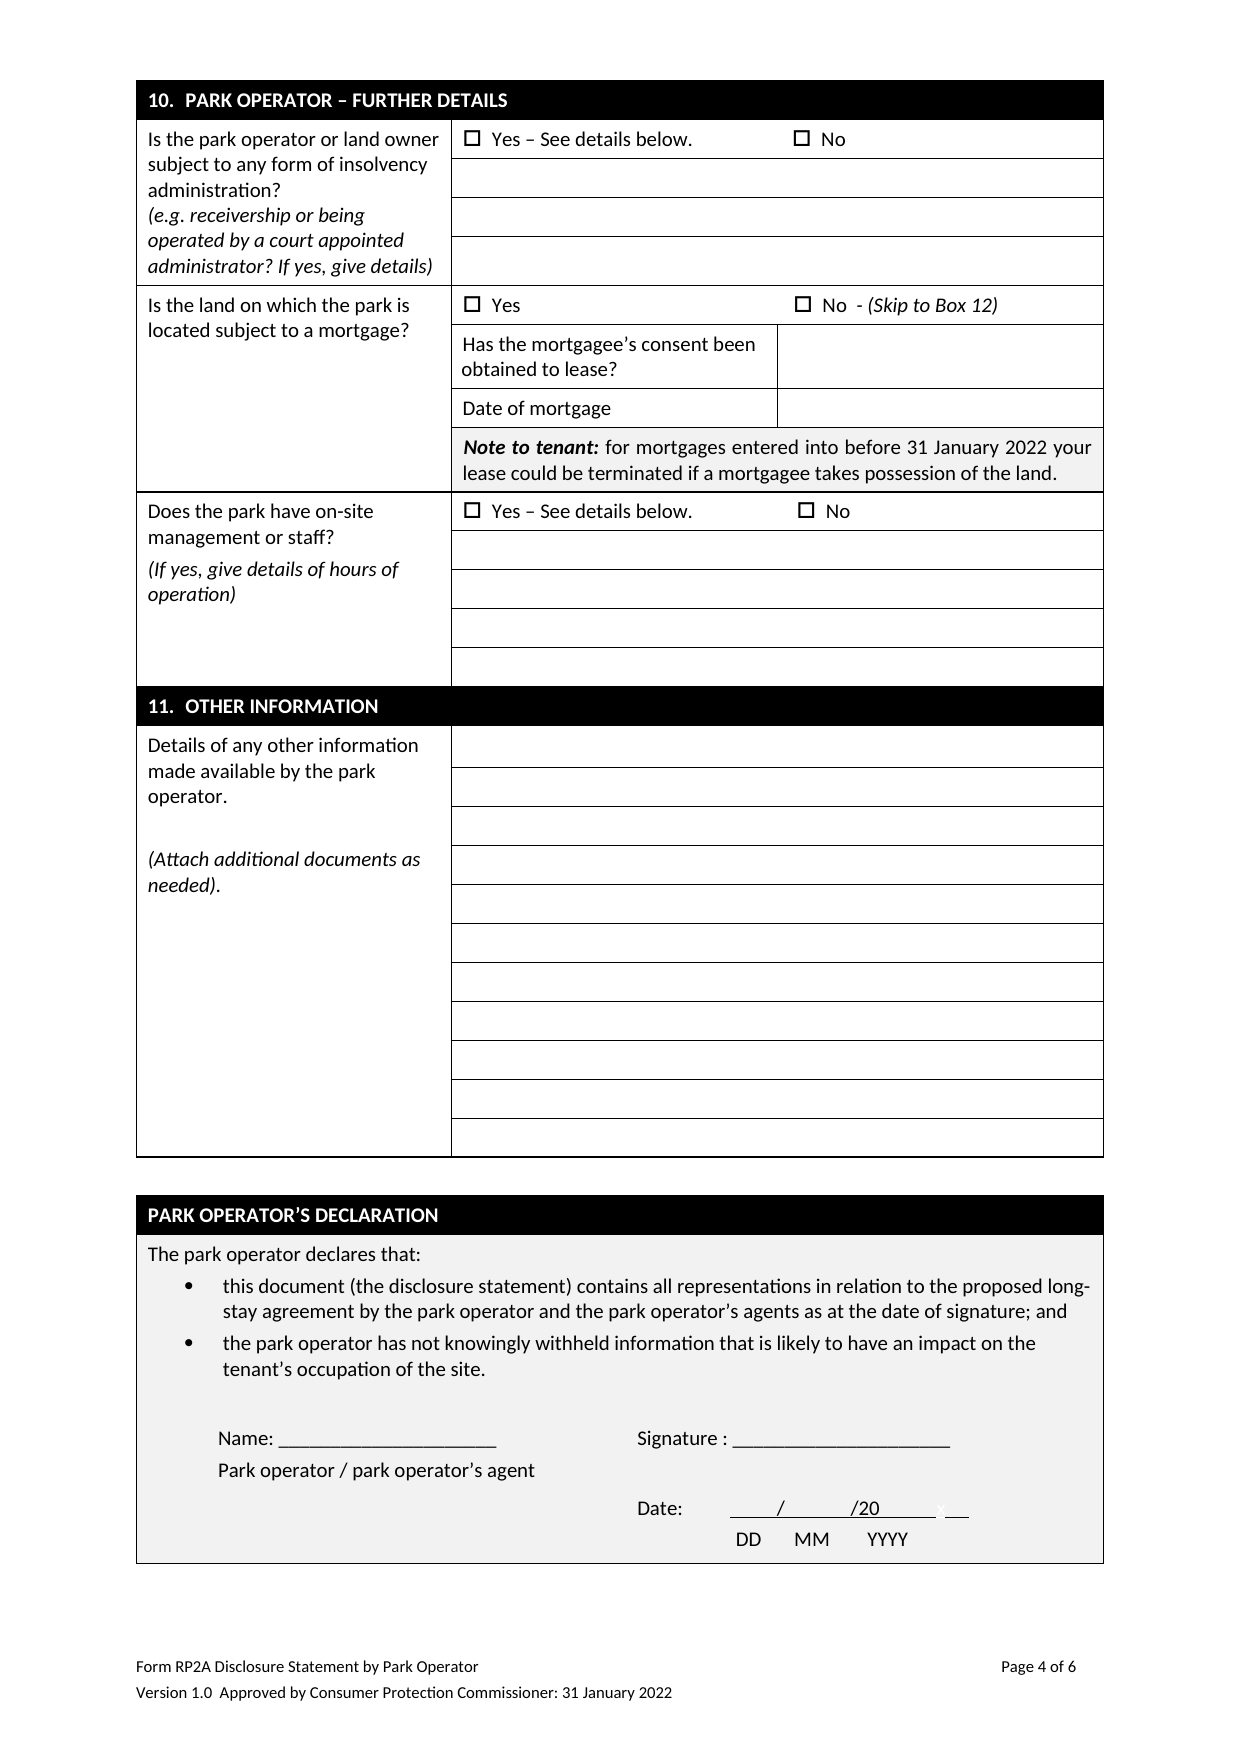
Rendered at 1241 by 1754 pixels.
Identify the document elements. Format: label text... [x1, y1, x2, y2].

table_cell [452, 159, 1103, 197]
table_cell [452, 963, 1103, 1001]
table_cell Details of any other information made available by the park operator. (Attach additional documents as needed). [137, 726, 451, 1156]
table_cell [452, 198, 1103, 236]
table_cell Is the land on which the park is located subject to a mortgage? [137, 286, 451, 491]
table_cell [452, 807, 1103, 845]
table_cell Yes – See details below. No [452, 493, 1103, 530]
table_cell [452, 237, 1103, 285]
table_cell Yes – See details below. No [452, 120, 1103, 158]
table_cell Is the park operator or land owner subject to any form of insolvency administration? (e.g. receivership or being operated by a court appointed administrator? If yes, give details) [137, 120, 451, 285]
table_cell [452, 726, 1103, 767]
table_cell [778, 389, 1103, 427]
table_cell Note to tenant: for mortgages entered into before 31 January 2022 your lease could be terminated if a mortgagee takes possession of the land. [452, 428, 1103, 491]
table_cell Yes No - (Skip to Box 12) [452, 286, 1103, 324]
table_cell [452, 609, 1103, 647]
table_cell [452, 1041, 1103, 1078]
table_cell The park operator declares that: this document (the disclosure statement) contains all representations in relation to the proposed long-stay agreement by the park operator and the park operator’s agents as at the date of signature; and the park operator has not knowingly withheld information that is likely to have an impact on the tenant’s occupation of the site. [137, 1235, 1103, 1563]
table_cell [452, 1119, 1103, 1156]
table_header PARK OPERATOR’S DECLARATION [137, 1196, 1103, 1234]
table_header PARK OPERATOR – FURTHER DETAILS [137, 81, 1103, 119]
table_cell [452, 1080, 1103, 1117]
table_cell [452, 648, 1103, 686]
table_cell [452, 885, 1103, 923]
table_cell [452, 924, 1103, 962]
table_cell Has the mortgagee’s consent been obtained to lease? [452, 325, 777, 388]
table_cell [452, 570, 1103, 608]
table_cell OTHER INFORMATION [137, 687, 1103, 725]
table_cell [778, 325, 1103, 388]
table_cell Date of mortgage [452, 389, 777, 427]
table_cell [452, 1002, 1103, 1039]
table_cell [452, 768, 1103, 806]
table_cell [452, 531, 1103, 569]
table_cell [452, 846, 1103, 884]
table_cell Does the park have on-site management or staff? (If yes, give details of hours of operation) [137, 493, 451, 686]
